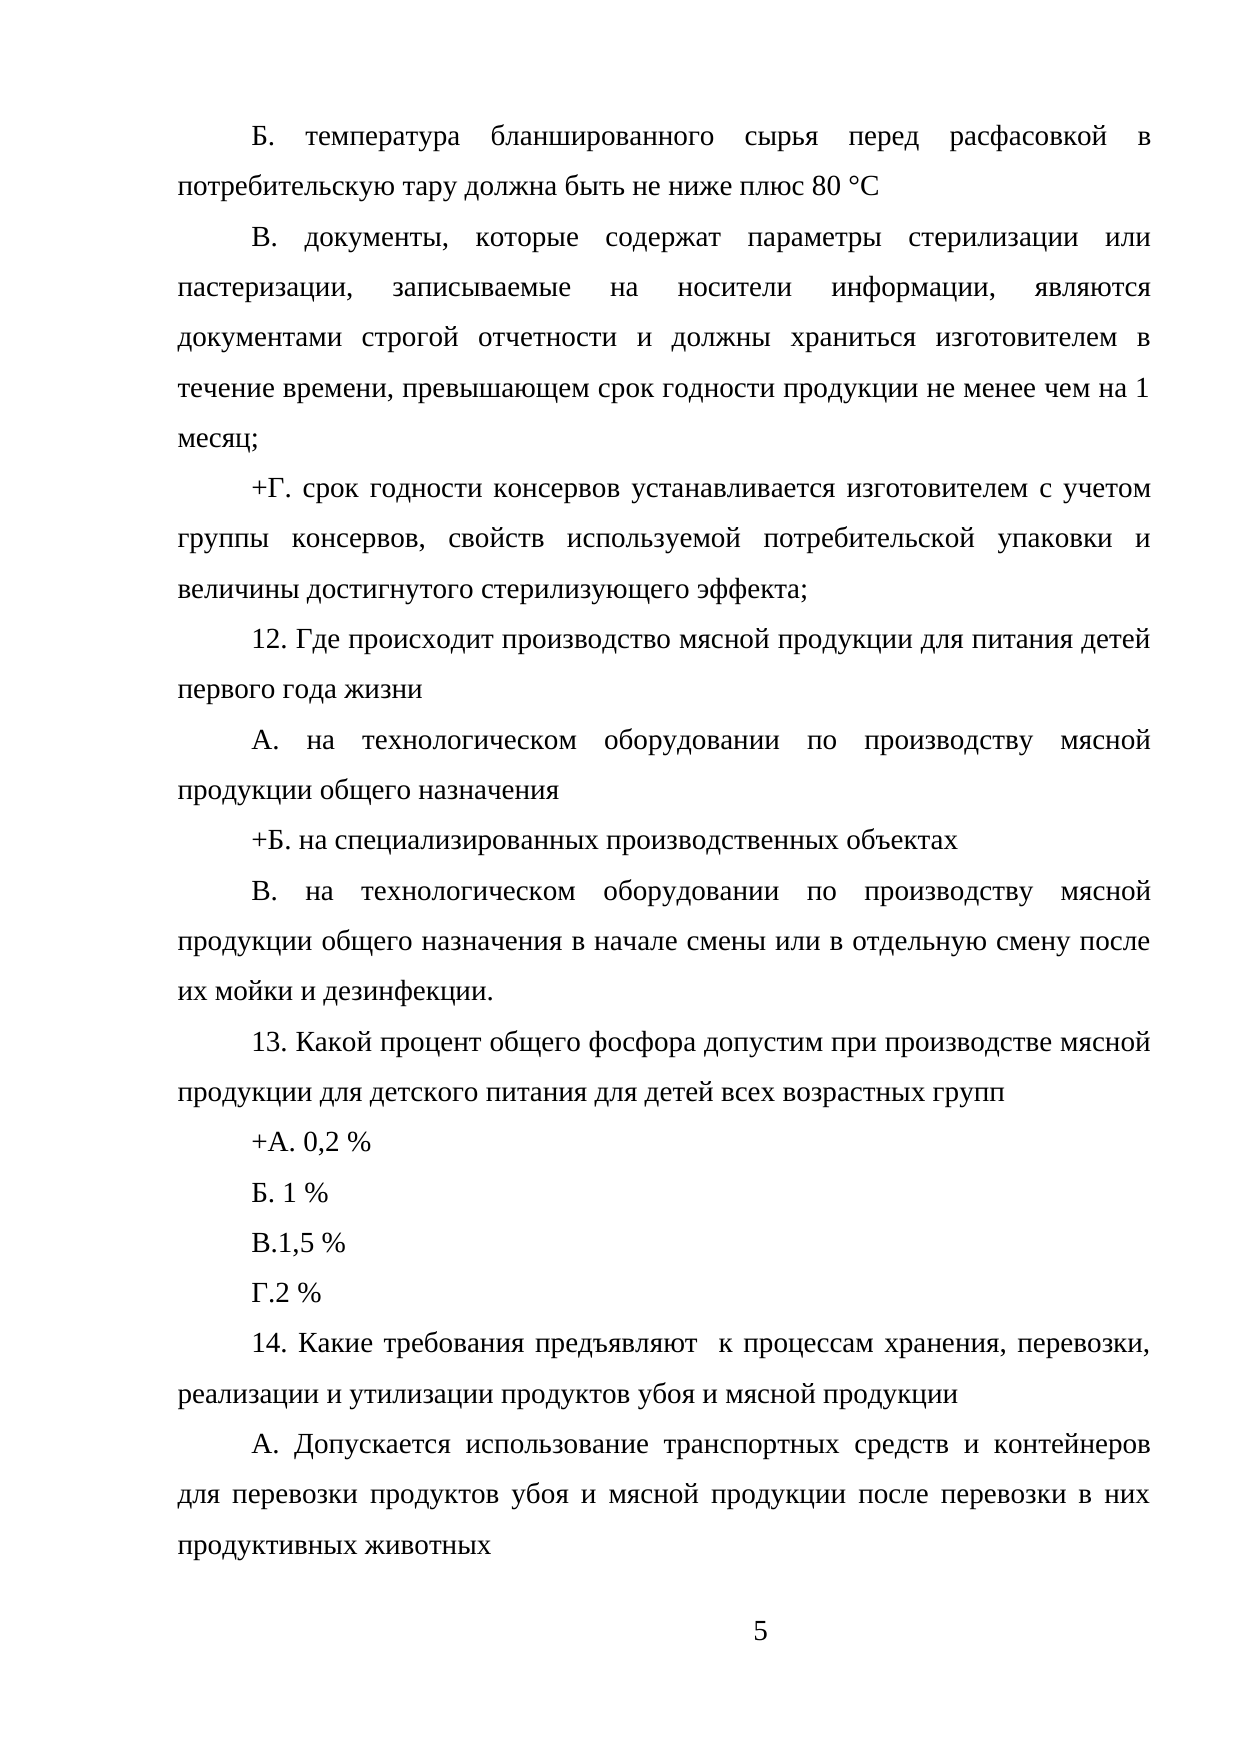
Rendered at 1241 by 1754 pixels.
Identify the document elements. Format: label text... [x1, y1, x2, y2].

text 14. Какие требования предъявляют к процессам хранения, перевозки, реализации и утилизации продуктов убоя и мясной продукции [177, 1326, 1152, 1409]
text 13. Какой процент общего фосфора допустим при производстве мясной продукции для детского питания для детей всех возрастных групп [177, 1024, 1152, 1108]
text Б. 1 % [177, 1175, 1152, 1208]
text В. на технологическом оборудовании по производству мясной продукции общего назначения в начале смены или в отдельную смену после их мойки и дезинфекции. [177, 873, 1152, 1007]
text +А. 0,2 % [177, 1124, 1152, 1158]
text В.1,5 % [177, 1225, 1152, 1258]
text А. Допускается использование транспортных средств и контейнеров для перевозки продуктов убоя и мясной продукции после перевозки в них продуктивных животных [177, 1426, 1152, 1560]
text Б. температура бланшированного сырья перед расфасовкой в потребительскую тару должна быть не ниже плюс 80 °C [177, 118, 1152, 202]
text 12. Где происходит производство мясной продукции для питания детей первого года жизни [177, 621, 1152, 705]
text В. документы, которые содержат параметры стерилизации или пастеризации, записываемые на носители информации, являются документами строгой отчетности и должны храниться изготовителем в течение времени, превышающем срок годности продукции не менее чем на 1 месяц; [177, 219, 1152, 453]
text +Б. на специализированных производственных объектах [177, 822, 1152, 856]
text Г.2 % [177, 1275, 1152, 1309]
text А. на технологическом оборудовании по производству мясной продукции общего назначения [177, 722, 1152, 806]
text +Г. срок годности консервов устанавливается изготовителем с учетом группы консервов, свойств используемой потребительской упаковки и величины достигнутого стерилизующего эффекта; [177, 470, 1152, 604]
